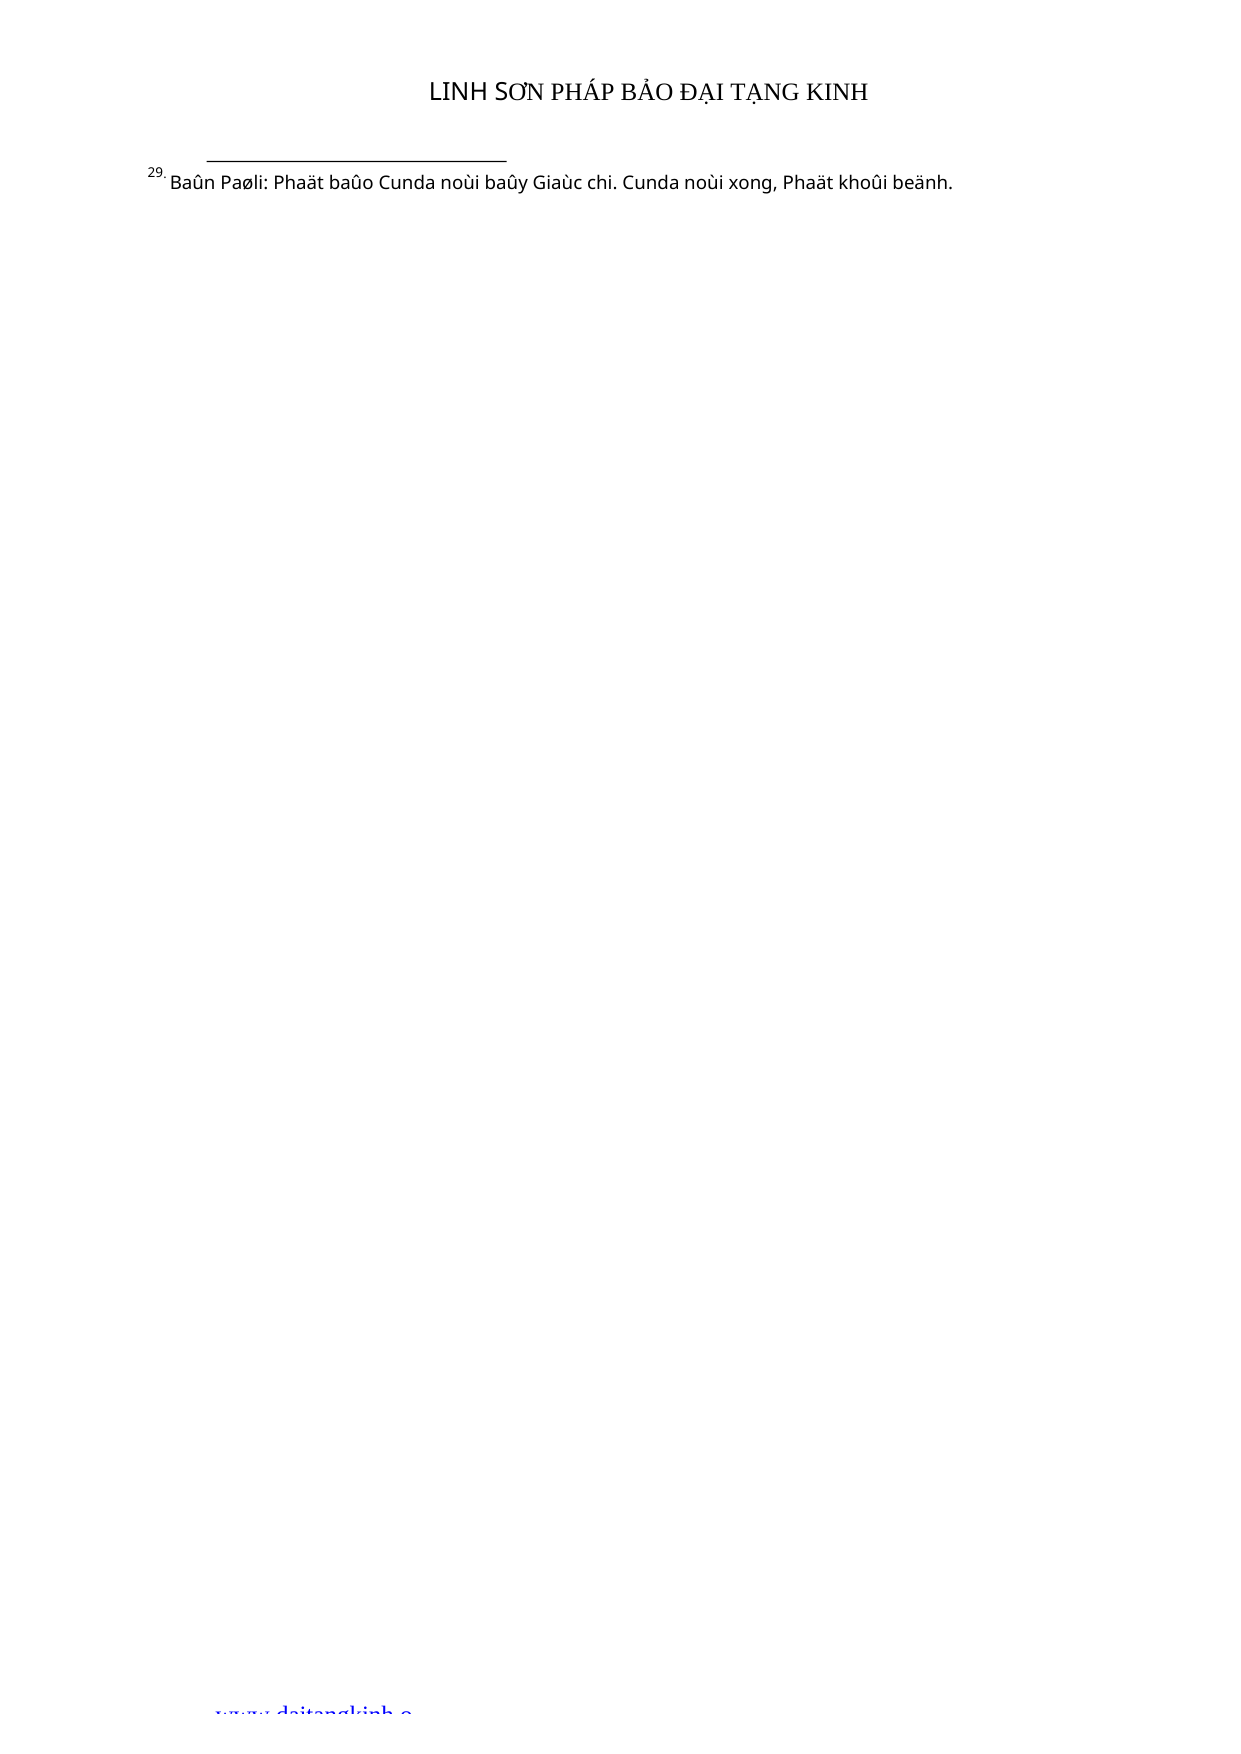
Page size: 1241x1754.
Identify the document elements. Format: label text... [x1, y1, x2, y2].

text 29. Baûn Paøli: Phaät baûo Cunda noùi baûy Giaùc chi. Cunda noùi xong, Phaät khoûi beänh. [147, 162, 1105, 195]
